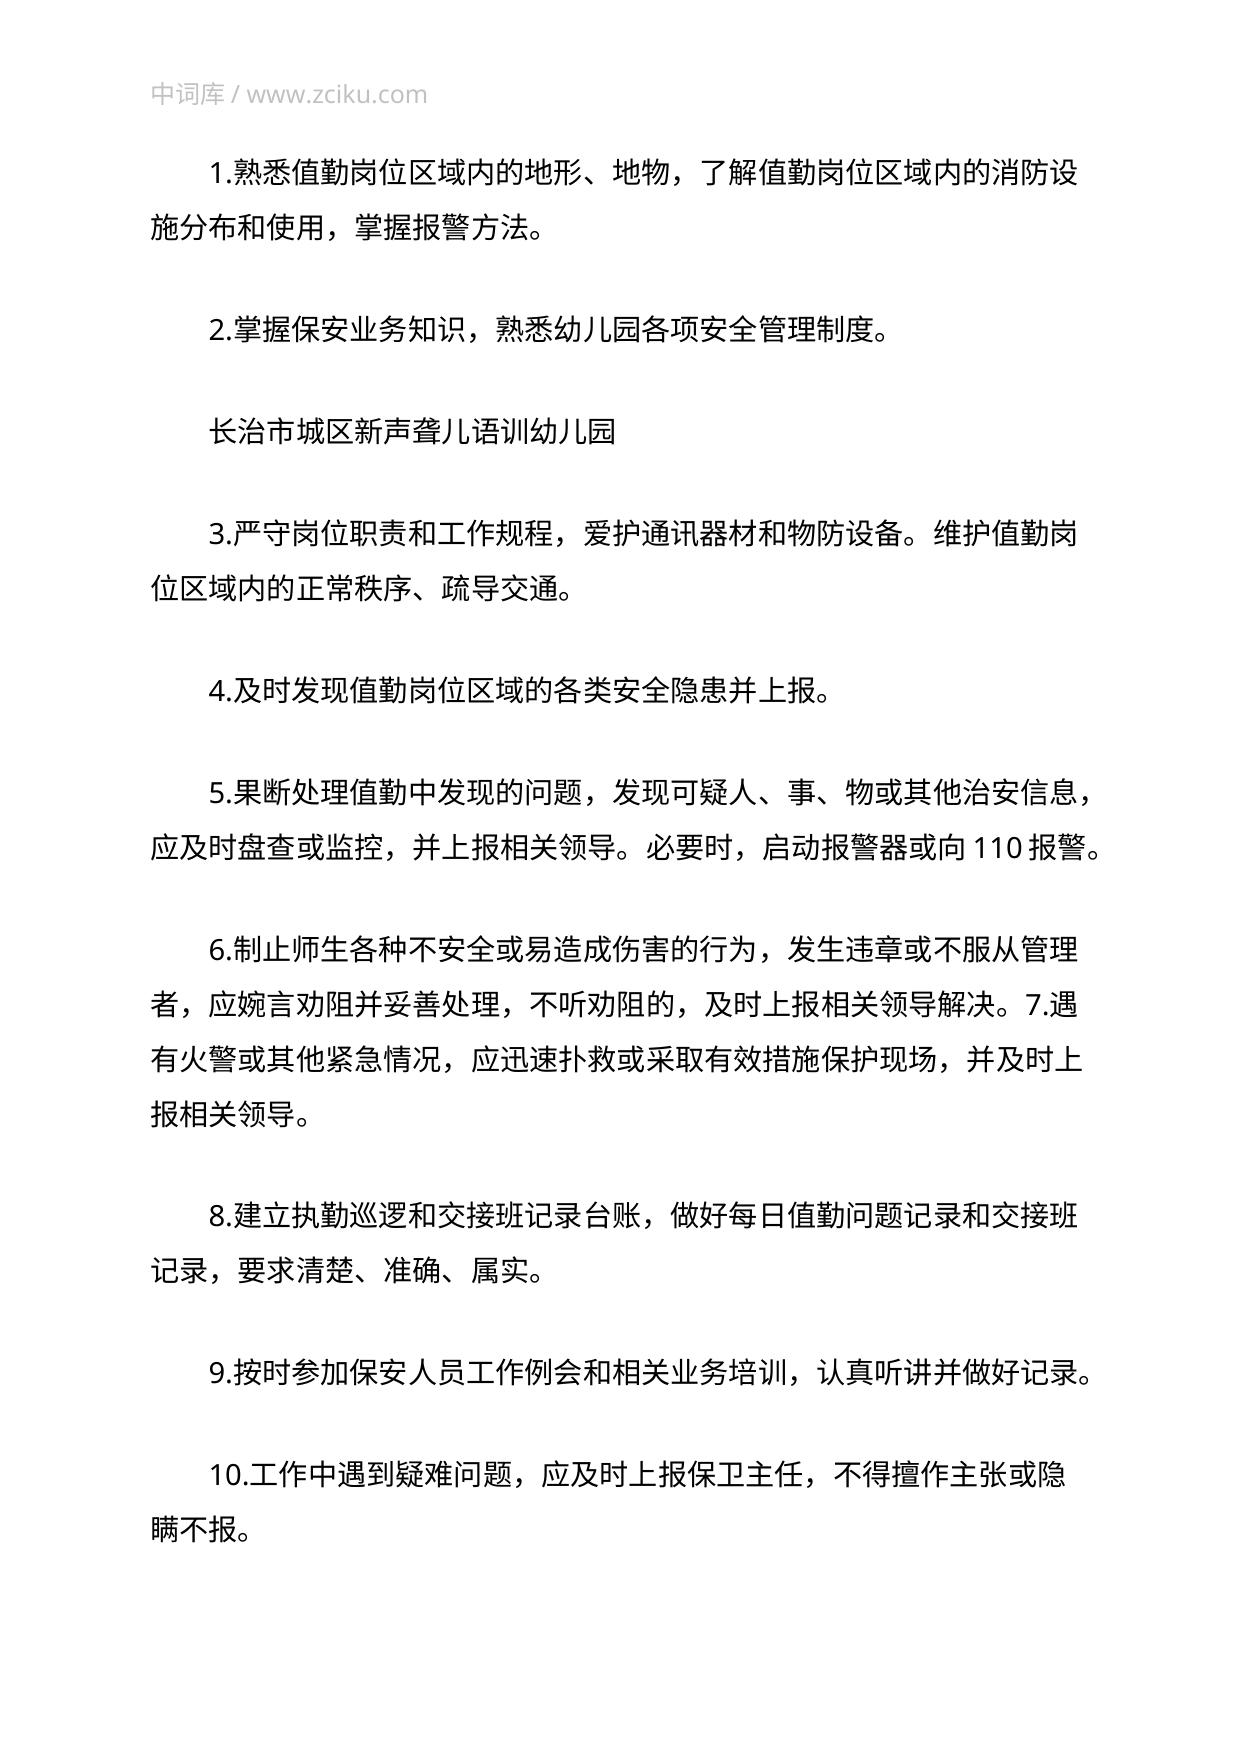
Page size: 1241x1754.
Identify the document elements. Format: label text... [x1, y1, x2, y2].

text 长治市城区新声聋儿语训幼儿园 [150, 409, 1090, 451]
text 6.制止师生各种不安全或易造成伤害的行为，发生违章或不服从管理者，应婉言劝阻并妥善处理，不听劝阻的，及时上报相关领导解决。7.遇有火警或其他紧急情况，应迅速扑救或采取有效措施保护现场，并及时上报相关领导。 [150, 926, 1090, 1133]
text 9.按时参加保安人员工作例会和相关业务培训，认真听讲并做好记录。 [150, 1350, 1090, 1392]
text 2.掌握保安业务知识，熟悉幼儿园各项安全管理制度。 [150, 307, 1090, 349]
text 10.工作中遇到疑难问题，应及时上报保卫主任，不得擅作主张或隐瞒不报。 [150, 1452, 1090, 1549]
text 4.及时发现值勤岗位区域的各类安全隐患并上报。 [150, 667, 1090, 710]
text 8.建立执勤巡逻和交接班记录台账，做好每日值勤问题记录和交接班记录，要求清楚、准确、属实。 [150, 1193, 1090, 1290]
text 5.果断处理值勤中发现的问题，发现可疑人、事、物或其他治安信息，应及时盘查或监控，并上报相关领导。必要时，启动报警器或向110报警。 [150, 769, 1090, 867]
text 1.熟悉值勤岗位区域内的地形、地物，了解值勤岗位区域内的消防设施分布和使用，掌握报警方法。 [150, 150, 1090, 247]
text 3.严守岗位职责和工作规程，爱护通讯器材和物防设备。维护值勤岗位区域内的正常秩序、疏导交通。 [150, 511, 1090, 608]
